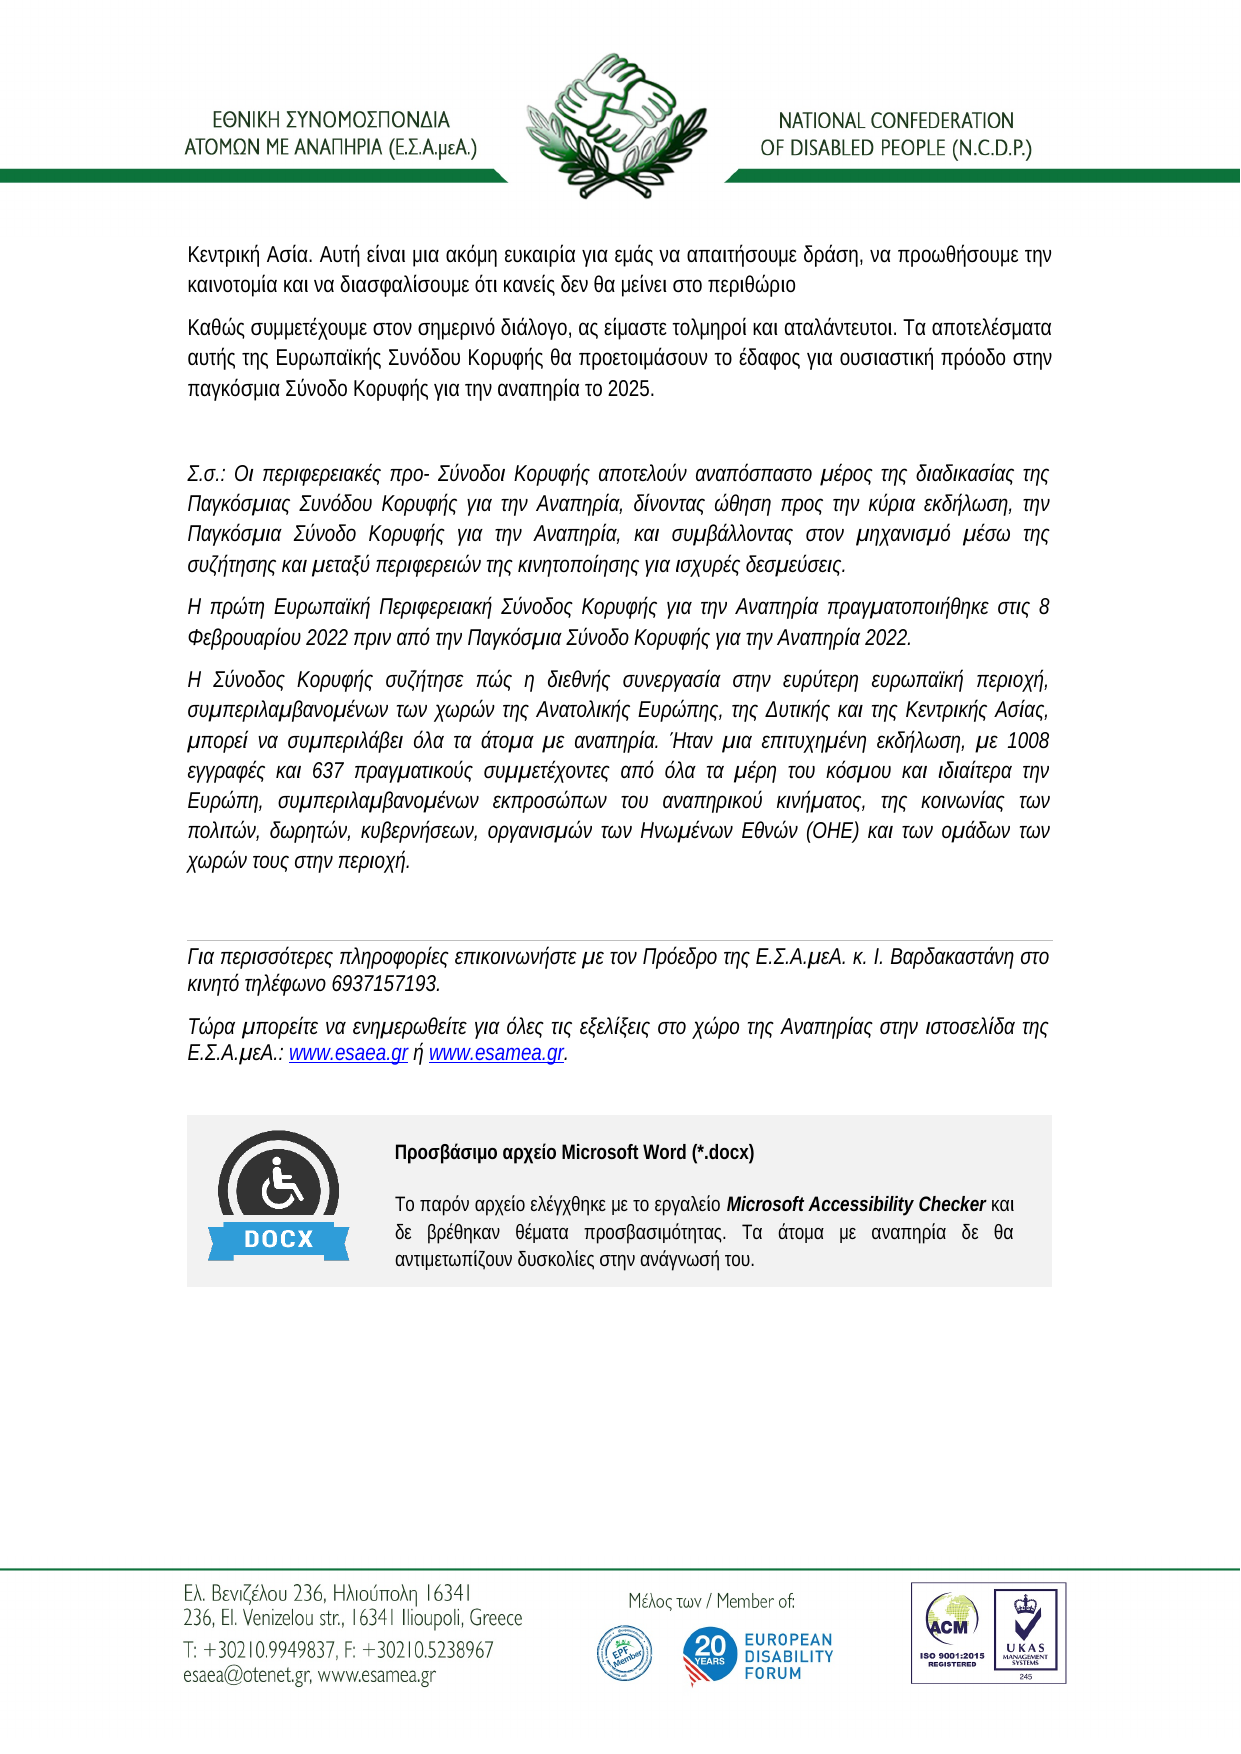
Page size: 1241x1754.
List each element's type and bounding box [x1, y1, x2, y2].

picture [0, 1556, 1240, 1738]
picture [0, 0, 1240, 237]
picture [203, 1120, 354, 1271]
